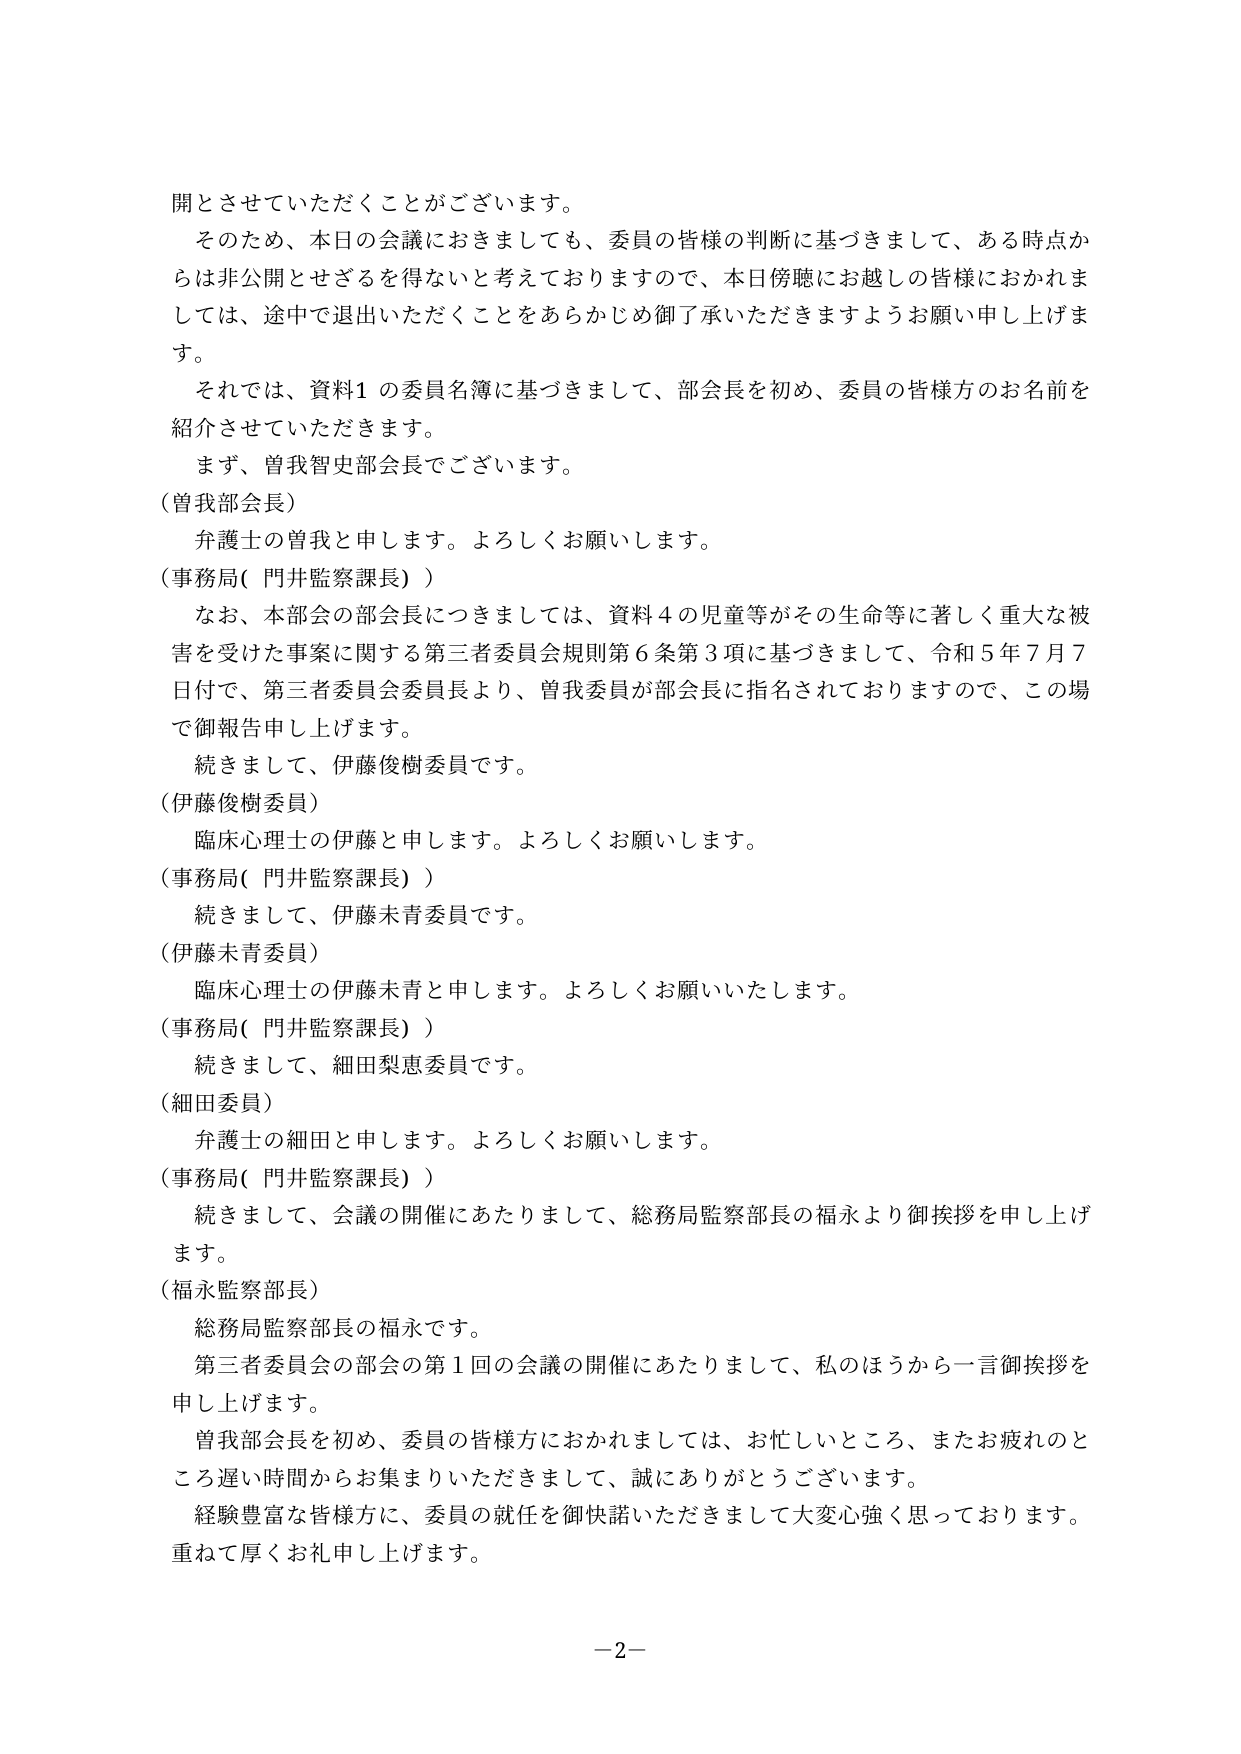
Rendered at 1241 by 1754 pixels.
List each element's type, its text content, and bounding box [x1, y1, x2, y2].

text 続きまして、細田梨恵委員です。 [148, 1046, 1092, 1083]
text （曽我部会長） [148, 483, 1092, 521]
text 続きまして、伊藤未青委員です。 [148, 896, 1092, 933]
text 臨床心理士の伊藤と申します。よろしくお願いします。 [148, 821, 1092, 858]
text 続きまして、会議の開催にあたりまして、総務局監察部長の福永より御挨拶を申し上げます。 [148, 1196, 1092, 1271]
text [148, 183, 1092, 221]
text そのため、本日の会議におきましても、委員の皆様の判断に基づきまして、ある時点からは非公開とせざるを得ないと考えておりますので、本日傍聴にお越しの皆様におかれましては、途中で退出いただくことをあらかじめ御了承いただきますようお願い申し上げます。 [148, 221, 1092, 371]
text （事務局(門井監察課長)） [148, 858, 1092, 896]
text 続きまして、伊藤俊樹委員です。 [148, 746, 1092, 783]
text なお、本部会の部会長につきましては、資料４の児童等がその生命等に著しく重大な被害を受けた事案に関する第三者委員会規則第６条第３項に基づきまして、令和５年７月７日付で、第三者委員会委員長より、曽我委員が部会長に指名されておりますので、この場で御報告申し上げます。 [148, 596, 1092, 746]
text 臨床心理士の伊藤未青と申します。よろしくお願いいたします。 [148, 971, 1092, 1008]
text 弁護士の曽我と申します。よろしくお願いします。 [148, 521, 1092, 558]
text （事務局(門井監察課長)） [148, 1008, 1092, 1046]
text （細田委員） [148, 1083, 1092, 1121]
text それでは、資料1の委員名簿に基づきまして、部会長を初め、委員の皆様方のお名前を紹介させていただきます。 [148, 371, 1092, 446]
text 弁護士の細田と申します。よろしくお願いします。 [148, 1121, 1092, 1158]
text まず、曽我智史部会長でございます。 [171, 446, 1092, 483]
text （伊藤未青委員） [148, 933, 1092, 971]
text （事務局(門井監察課長)） [148, 558, 1092, 596]
text （福永監察部長） [148, 1271, 1092, 1308]
text 曽我部会長を初め、委員の皆様方におかれましては、お忙しいところ、またお疲れのところ遅い時間からお集まりいただきまして、誠にありがとうございます。 [148, 1421, 1092, 1496]
text 経験豊富な皆様方に、委員の就任を御快諾いただきまして大変心強く思っております。重ねて厚くお礼申し上げます。 [148, 1496, 1092, 1571]
text （伊藤俊樹委員） [148, 783, 1092, 821]
text （事務局(門井監察課長)） [148, 1158, 1092, 1196]
text 第三者委員会の部会の第１回の会議の開催にあたりまして、私のほうから一言御挨拶を申し上げます。 [148, 1346, 1092, 1421]
text 総務局監察部長の福永です。 [148, 1308, 1092, 1346]
